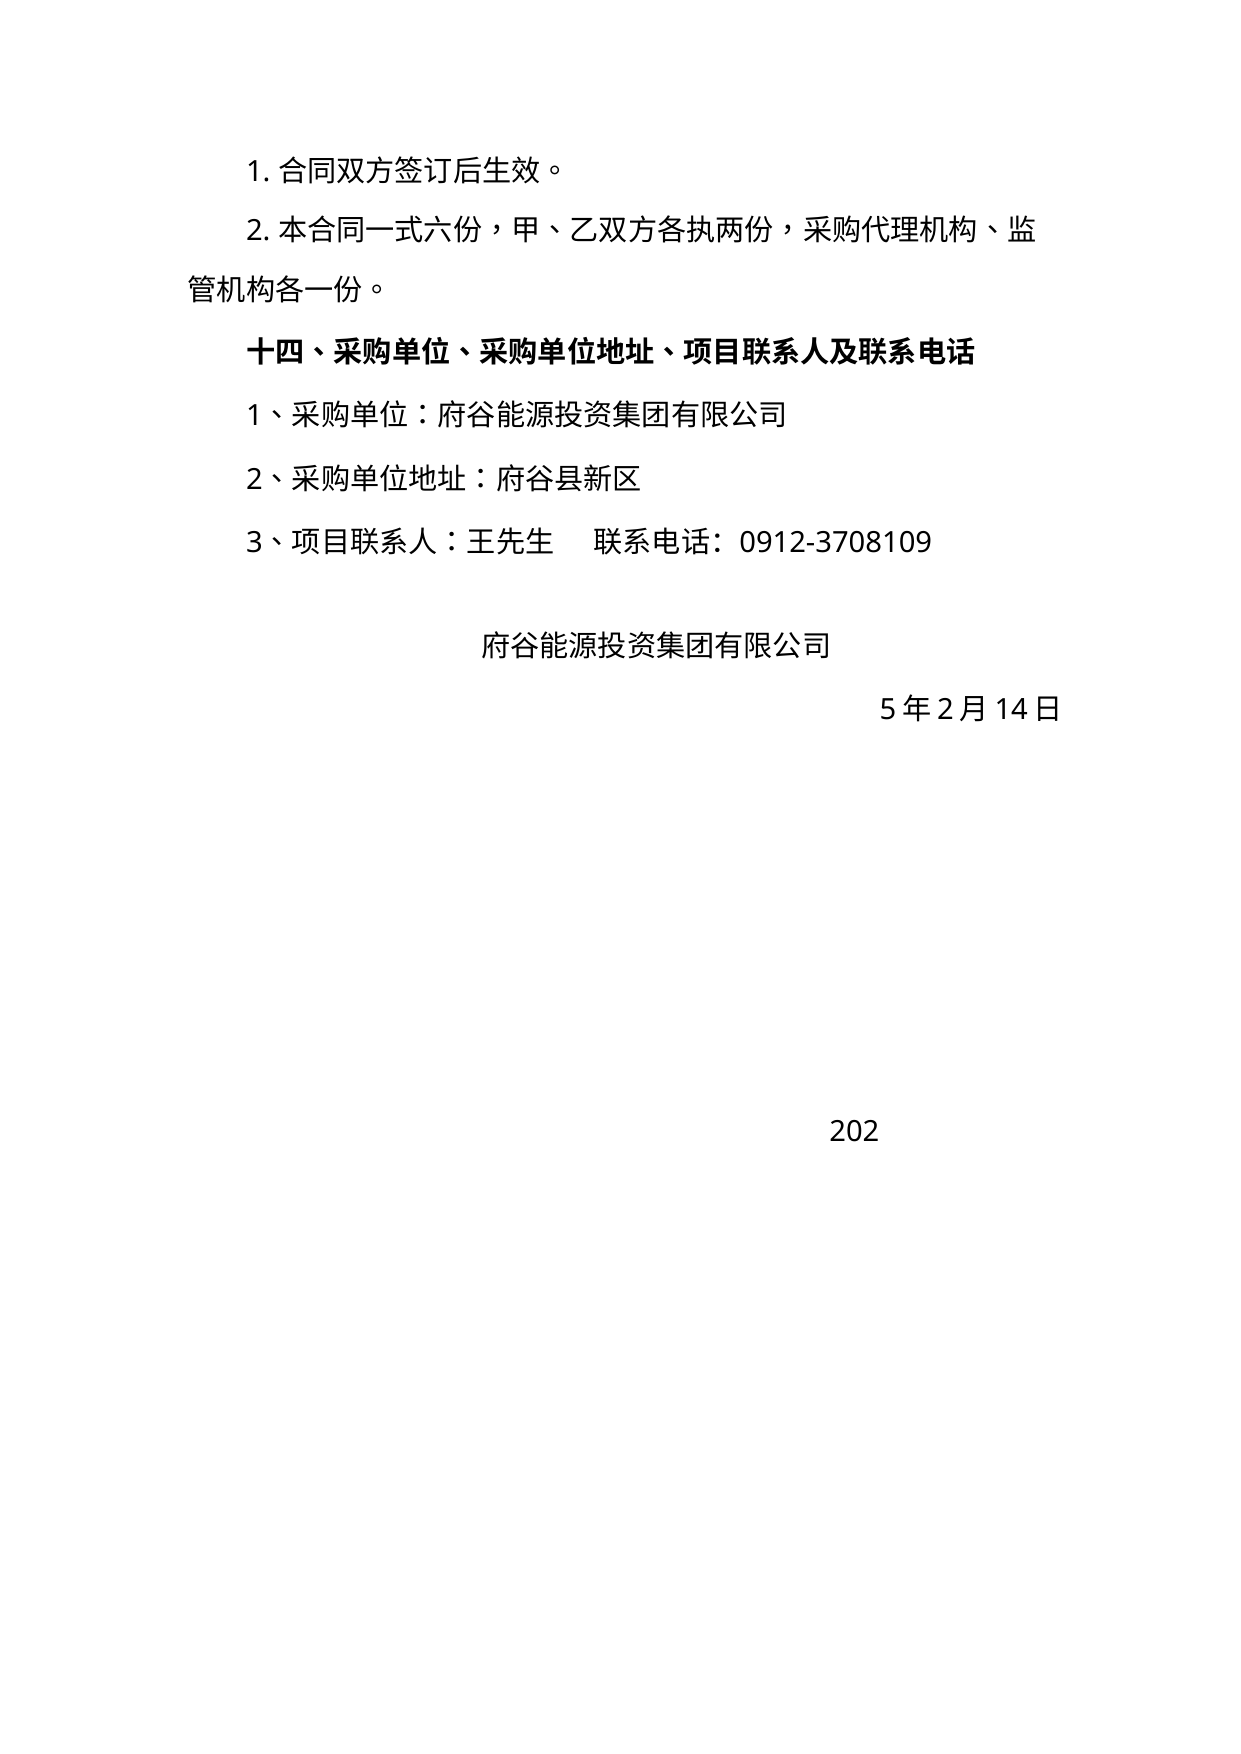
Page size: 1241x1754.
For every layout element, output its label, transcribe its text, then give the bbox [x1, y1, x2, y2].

text 1、采购单位：府谷能源投资集团有限公司 [187, 392, 1062, 434]
text 2025年2月14日 [187, 686, 1062, 1149]
text 1. 合同双方签订后生效。 [187, 150, 1062, 190]
text 2、采购单位地址：府谷县新区 [187, 456, 1062, 498]
text 2. 本合同一式六份，甲、乙双方各执两份，采购代理机构、监管机构各一份。 [187, 209, 1062, 309]
text 府谷能源投资集团有限公司 [187, 622, 1062, 664]
text 3、项目联系人：王先生 联系电话：0912-3708109 [187, 519, 1062, 561]
text 十四、采购单位、采购单位地址、项目联系人及联系电话 [187, 328, 1062, 371]
